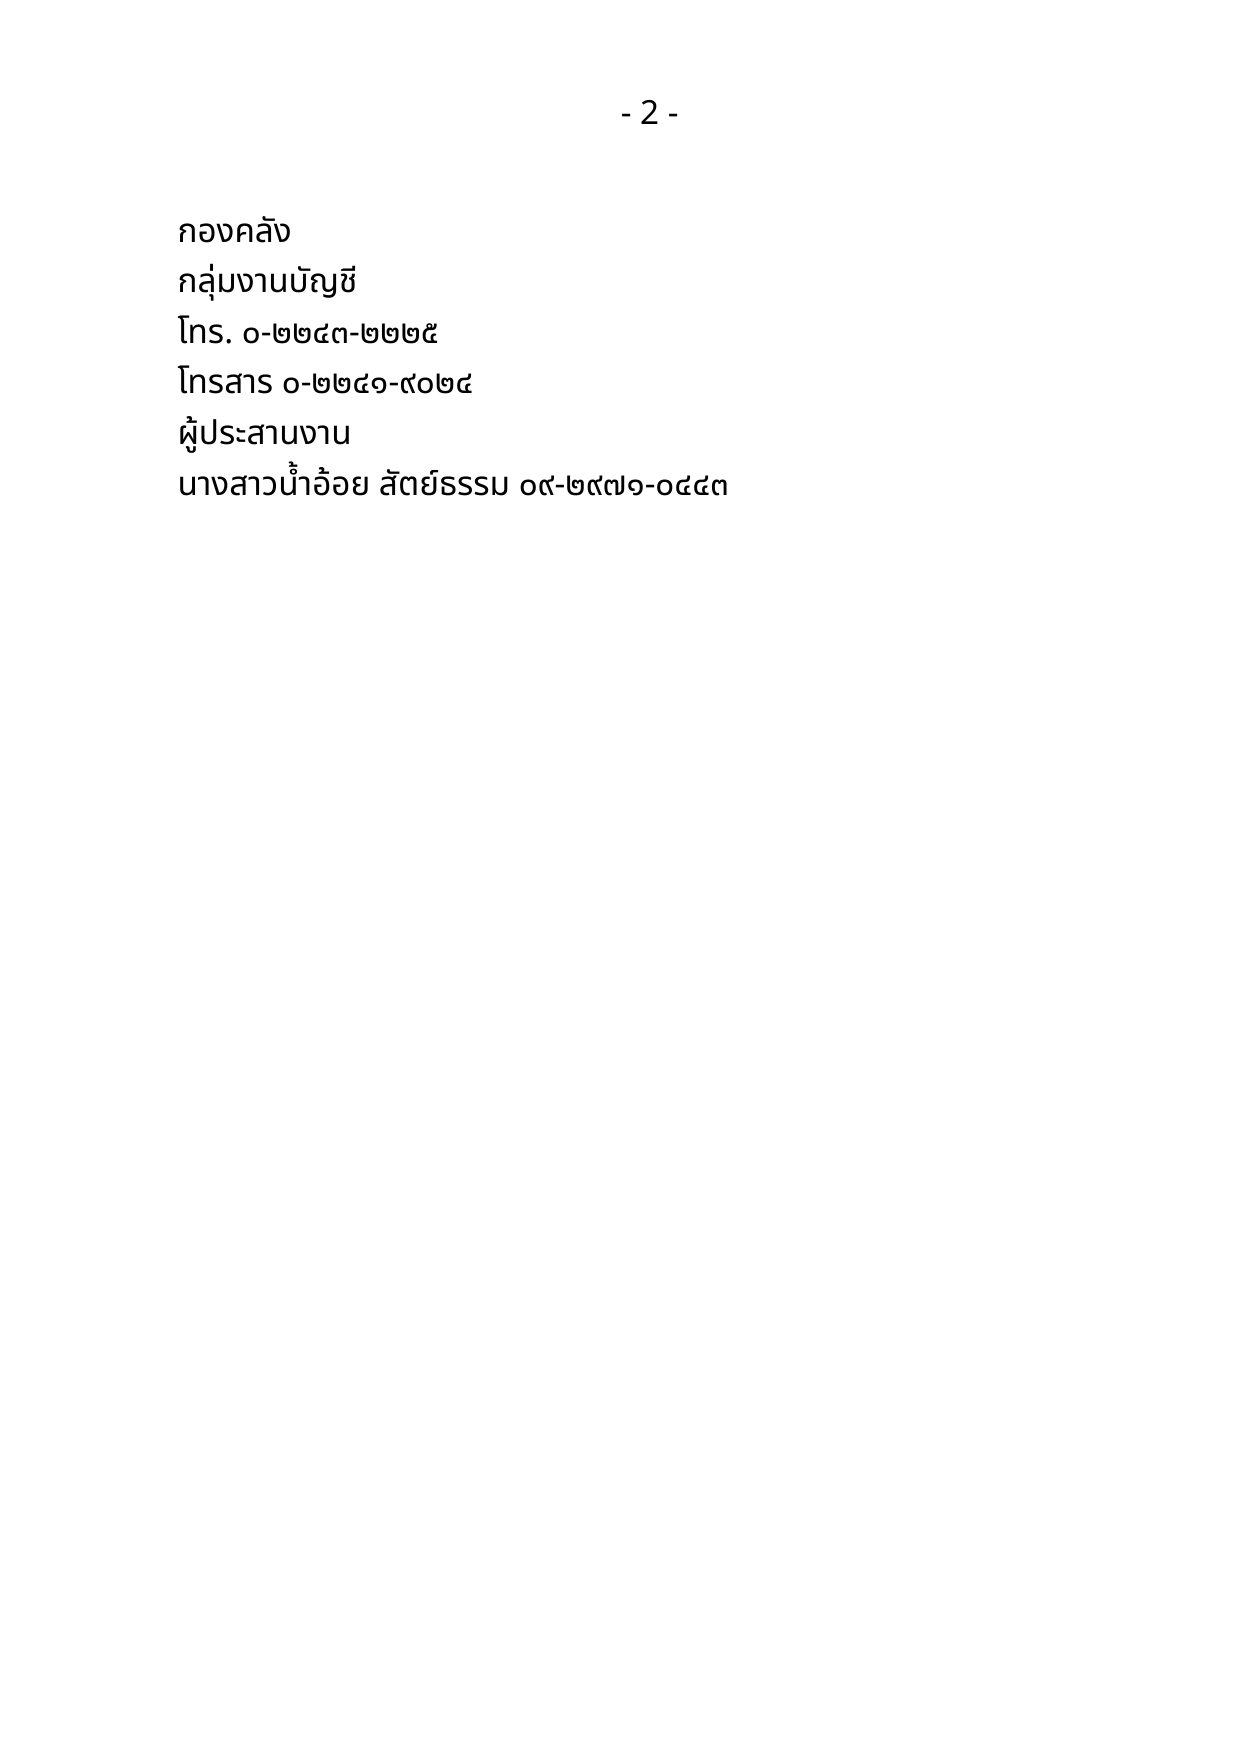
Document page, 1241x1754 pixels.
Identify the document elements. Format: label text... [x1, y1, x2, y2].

text โทรสาร ๐-๒๒๔๑-๙๐๒๔ [177, 358, 1191, 409]
text กองคลัง [177, 207, 1191, 257]
text โทร. ๐-๒๒๔๓-๒๒๒๕ [177, 308, 1191, 358]
text ผู้ประสานงาน [177, 409, 1191, 459]
text กลุ่มงานบัญชี [177, 257, 1191, 308]
text นางสาวน้ำอ้อย สัตย์ธรรม ๐๙-๒๙๗๑-๐๔๔๓ [177, 459, 1191, 510]
